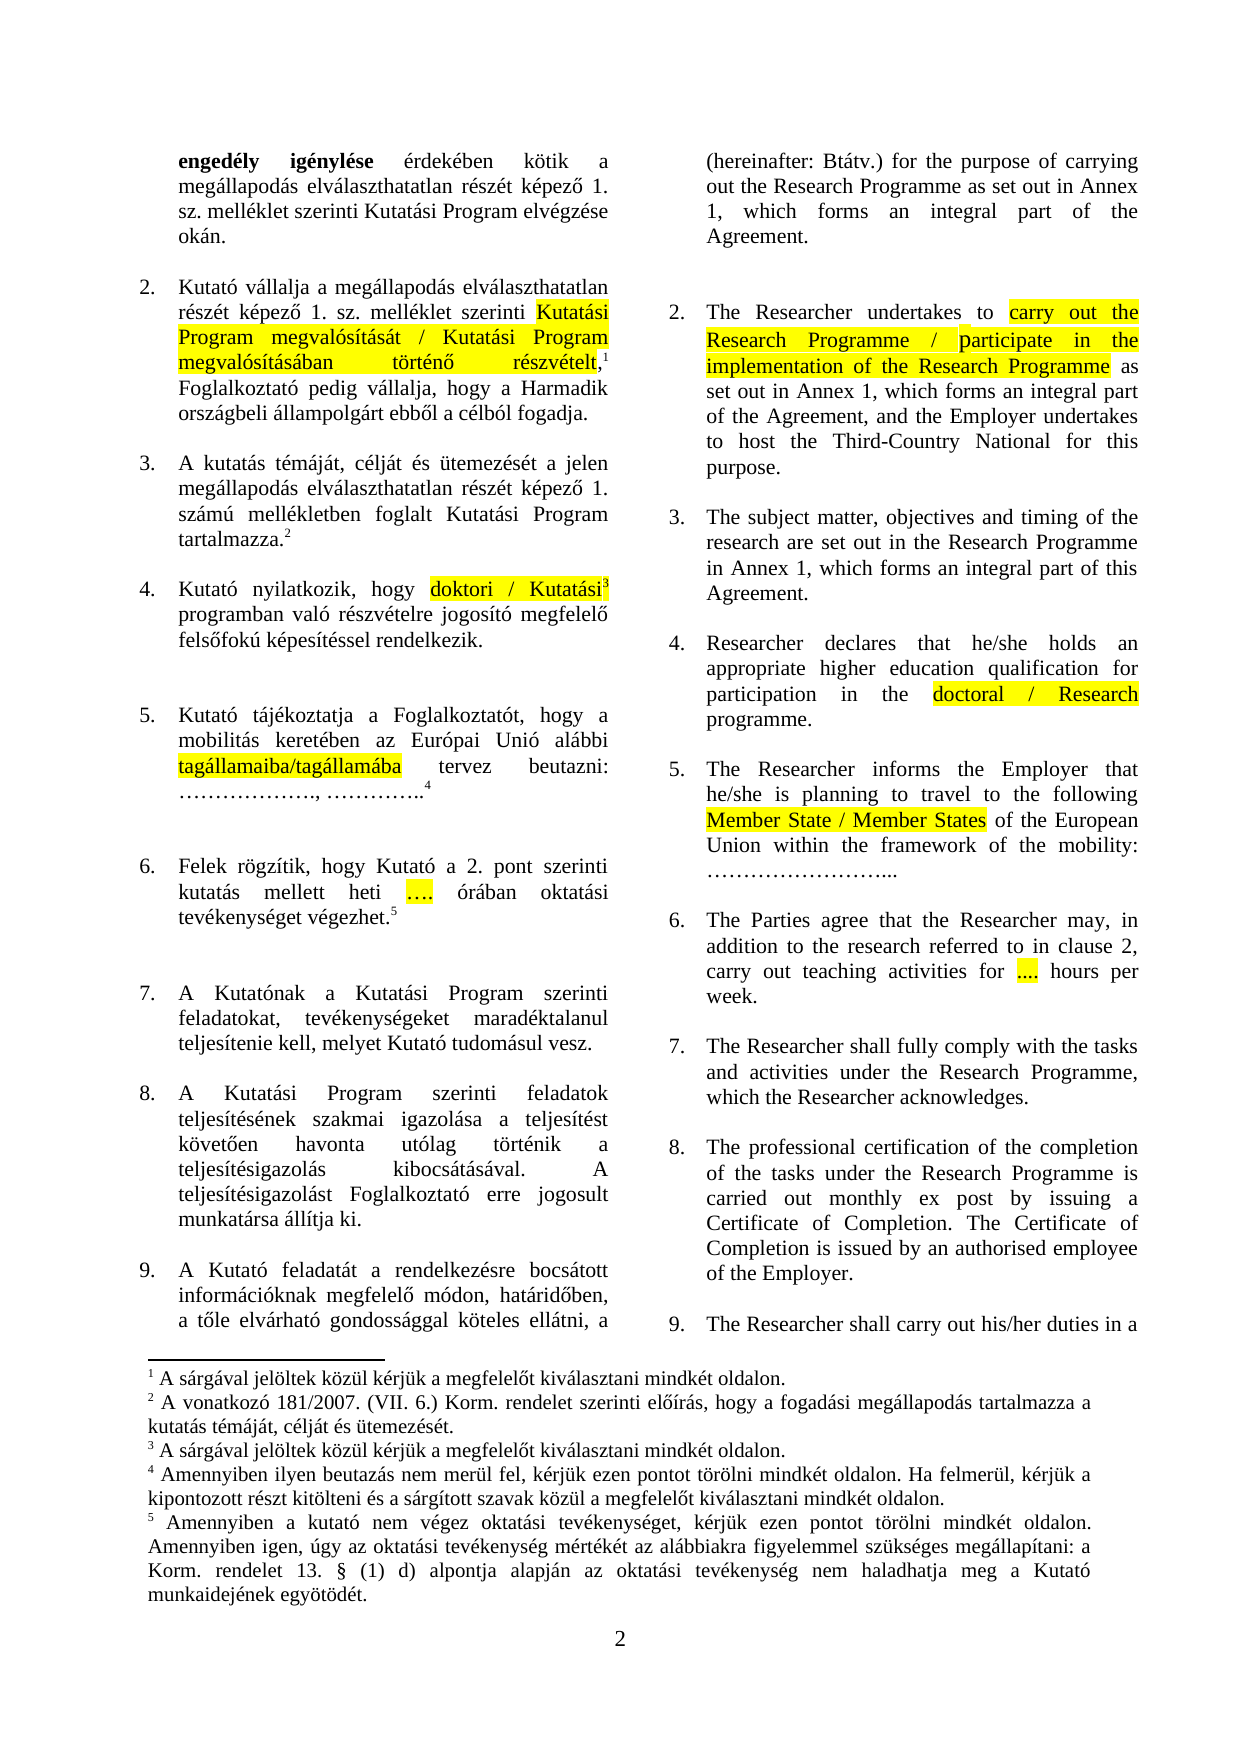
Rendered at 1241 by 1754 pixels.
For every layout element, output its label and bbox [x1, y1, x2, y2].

table_header [90, 148, 620, 1336]
table_header [620, 148, 1150, 1336]
